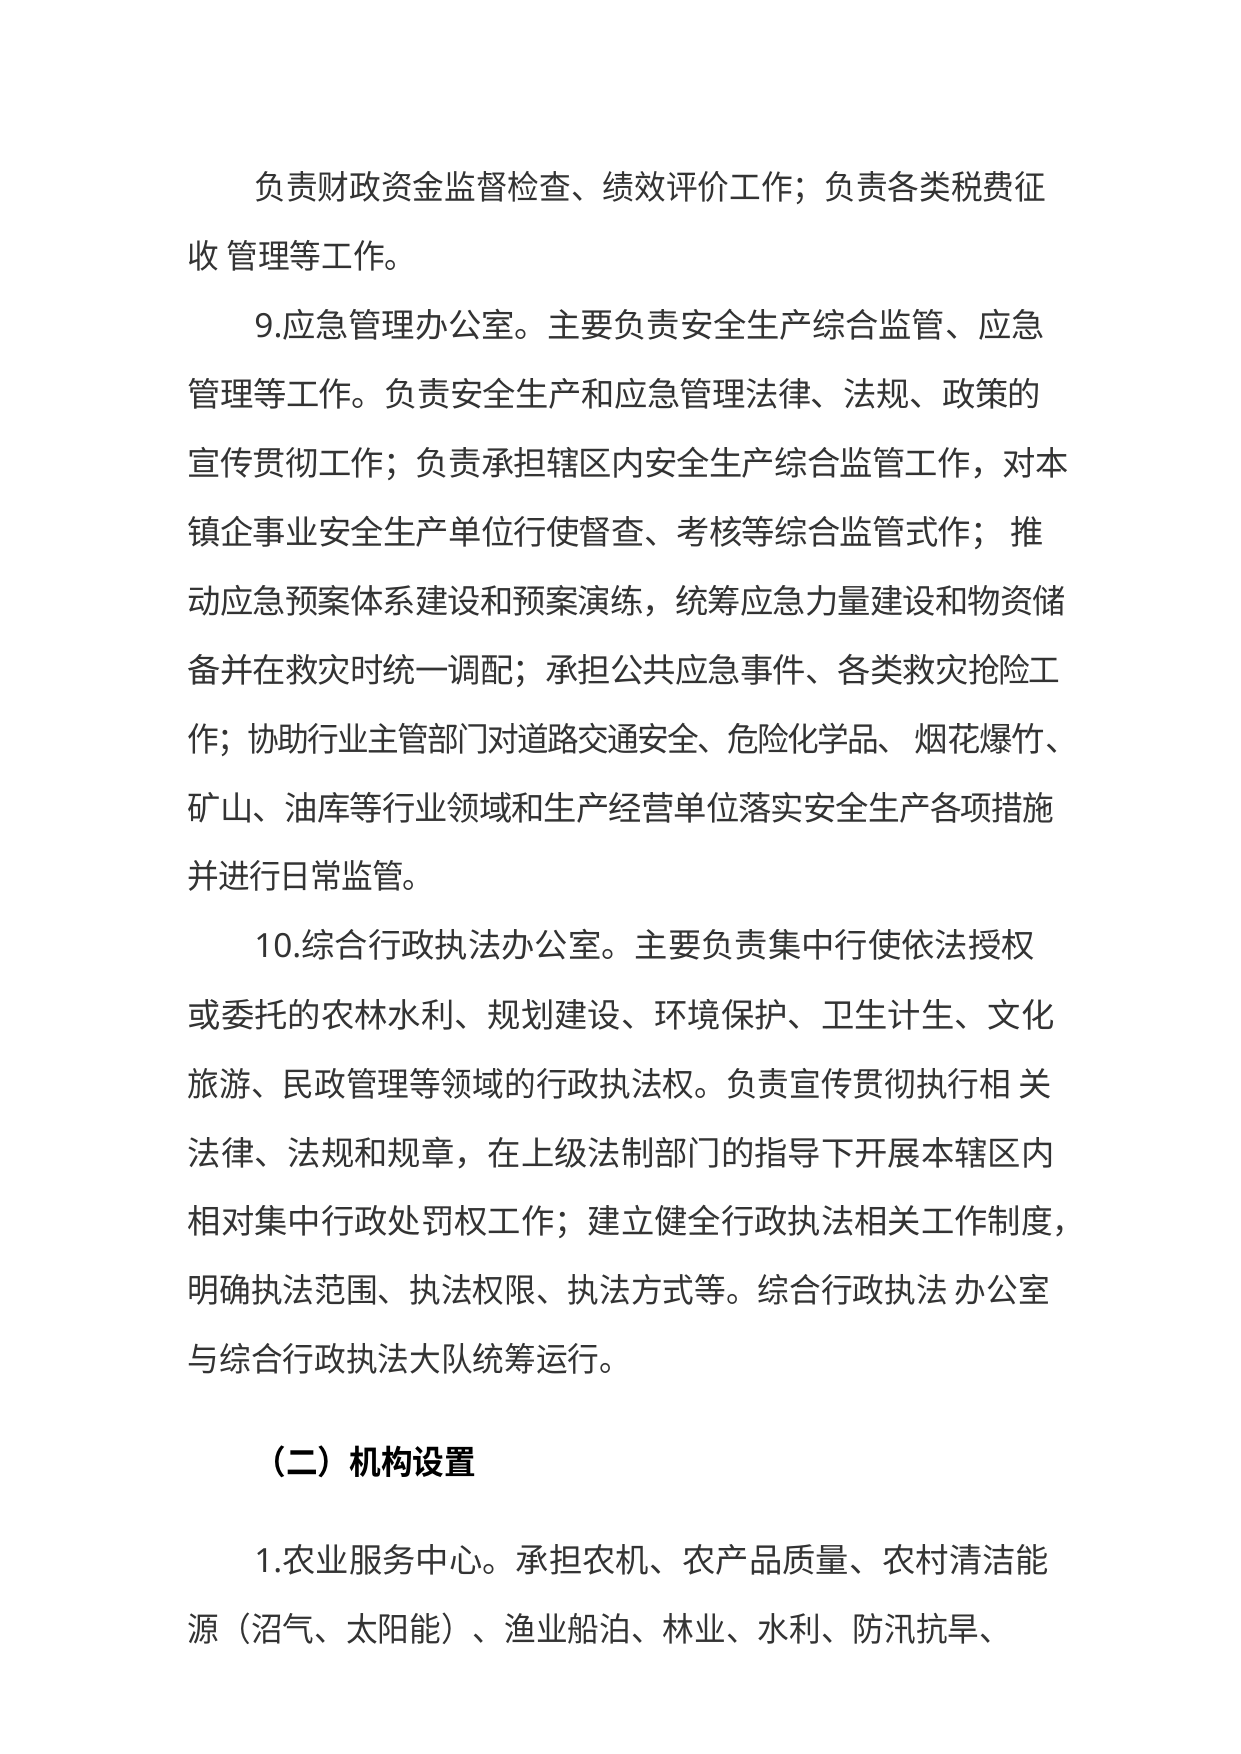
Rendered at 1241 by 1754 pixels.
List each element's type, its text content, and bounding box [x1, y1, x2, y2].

text 10.综合行政执法办公室。主要负责集中行使依法授权或委托的农林水利、规划建设、环境保护、卫生计生、文化旅游、民政管理等领域的行政执法权。负责宣传贯彻执行相 关法律、法规和规章，在上级法制部门的指导下开展本辖区内相对集中行政处罚权工作；建立健全行政执法相关工作制度，明确执法范围、执法权限、执法方式等。综合行政执法 办公室与综合行政执法大队统筹运行。 [187, 919, 1062, 1381]
text 负责财政资金监督检查、绩效评价工作；负责各类税费征收 管理等工作。 [187, 160, 1060, 278]
text 9.应急管理办公室。主要负责安全生产综合监管、应急管理等工作。负责安全生产和应急管理法律、法规、政策的宣传贯彻工作；负责承担辖区内安全生产综合监管工作，对本镇企事业安全生产单位行使督查、考核等综合监管式作； 推动应急预案体系建设和预案演练，统筹应急力量建设和物资储备并在救灾时统一调配；承担公共应急事件、各类救灾抢险工作；协助行业主管部门对道路交通安全、危险化学品、 烟花爆竹、矿山、油库等行业领域和生产经营单位落实安全生产各项措施并进行日常监管。 [187, 298, 1069, 898]
text 1.农业服务中心。承担农机、农产品质量、农村清洁能源（沼气、太阳能）、渔业船泊、林业、水利、防汛抗旱、 [187, 1534, 1056, 1651]
subtitle （二）机构设置 [254, 1436, 1080, 1484]
